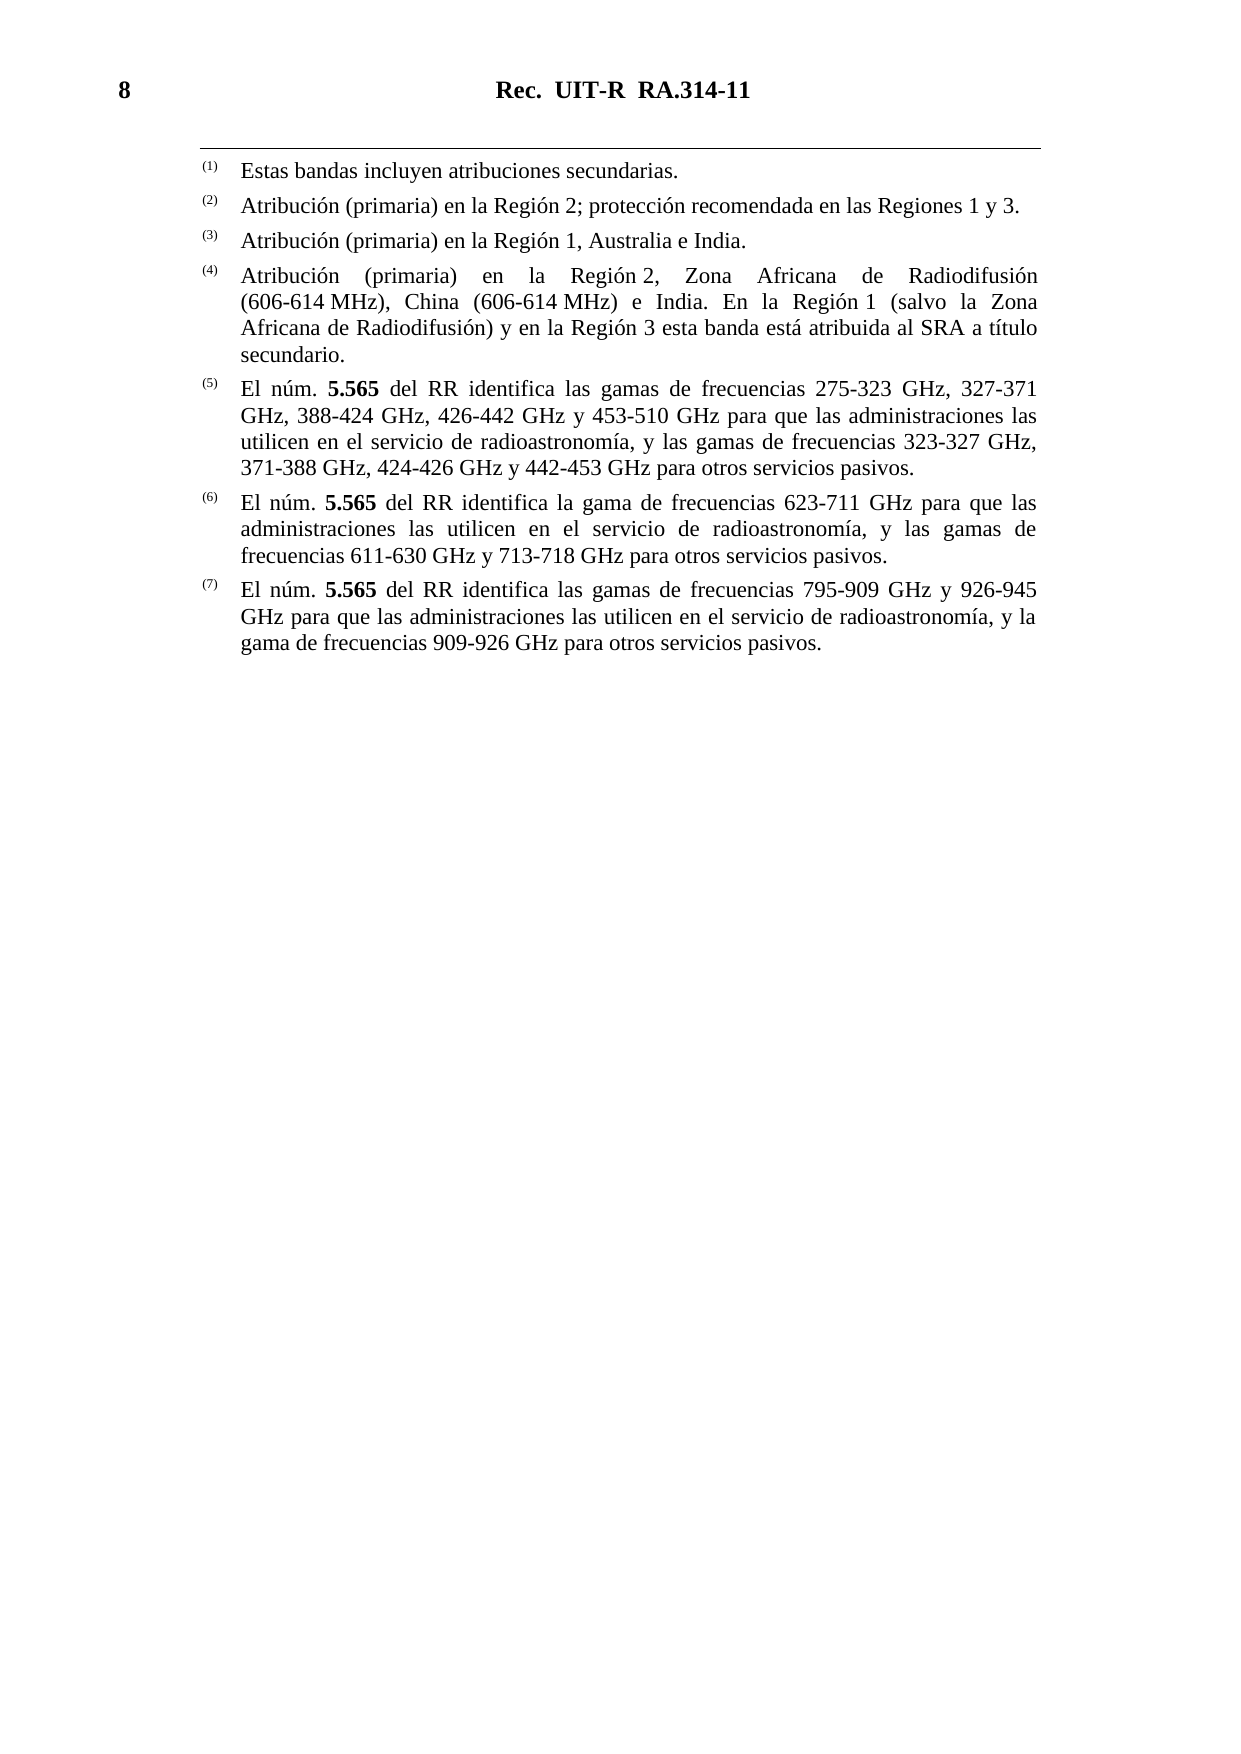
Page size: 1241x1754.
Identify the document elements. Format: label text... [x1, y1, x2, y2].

table_cell (1) Estas bandas incluyen atribuciones secundarias. (2) Atribución (primaria) en la Región 2; protección recomendada en las Regiones 1 y 3. (3) Atribución (primaria) en la Región 1, Australia e India. (4) Atribución (primaria) en la Región 2, Zona Africana de Radiodifusión (606-614 MHz), China (606-614 MHz) e India. En la Región 1 (salvo la Zona Africana de Radiodifusión) y en la Región 3 esta banda está atribuida al SRA a título secundario. (5) El núm. 5.565 del RR identifica las gamas de frecuencias 275-323 GHz, 327-371 GHz, 388-424 GHz, 426-442 GHz y 453-510 GHz para que las administraciones las utilicen en el servicio de radioastronomía, y las gamas de frecuencias 323-327 GHz, 371-388 GHz, 424-426 GHz y 442-453 GHz para otros servicios pasivos. (6) El núm. 5.565 del RR identifica la gama de frecuencias 623-711 GHz para que las administraciones las utilicen en el servicio de radioastronomía, y las gamas de frecuencias 611-630 GHz y 713-718 GHz para otros servicios pasivos. (7) El núm. 5.565 del RR identifica las gamas de frecuencias 795-909 GHz y 926-945 GHz para que las administraciones las utilicen en el servicio de radioastronomía, y la gama de frecuencias 909-926 GHz para otros servicios pasivos. [200, 149, 1041, 656]
